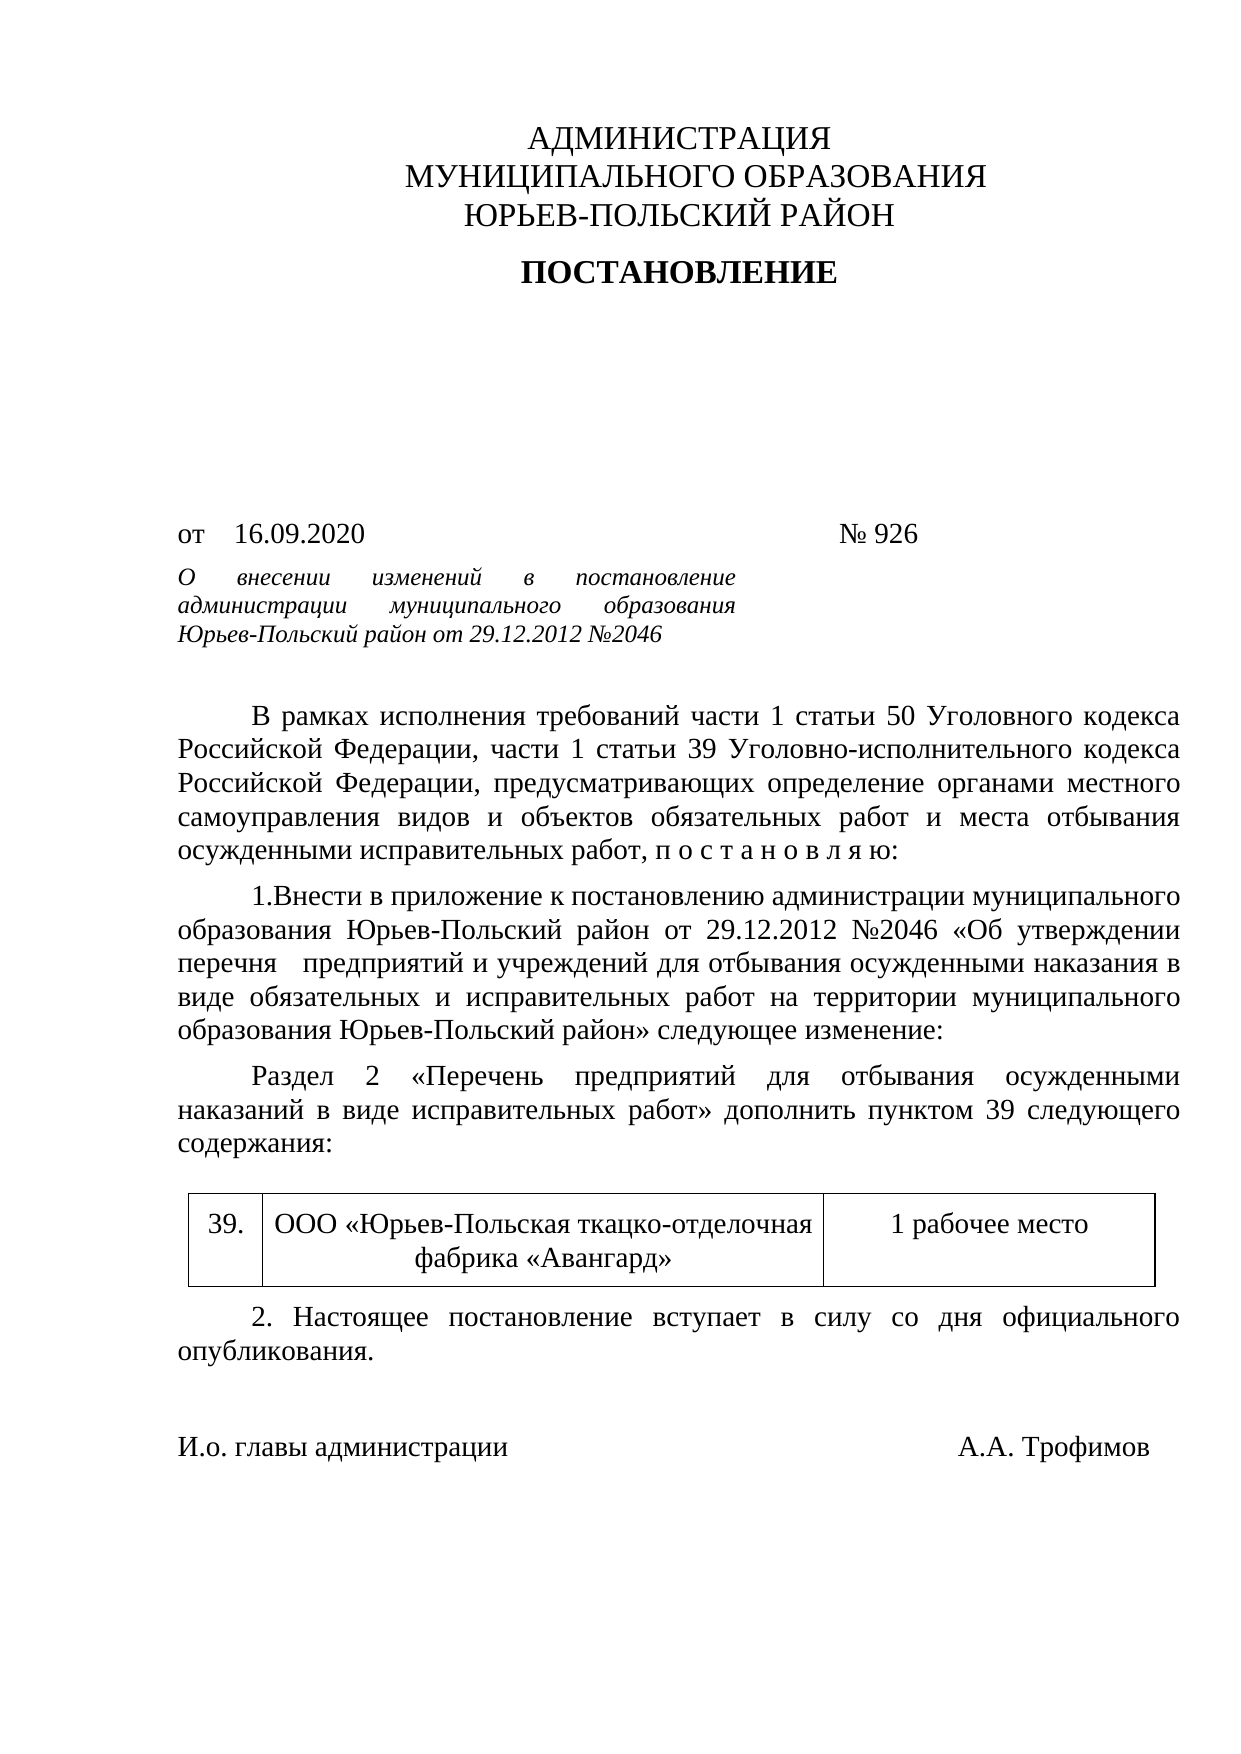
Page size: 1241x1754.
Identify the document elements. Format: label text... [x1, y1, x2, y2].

table_header 1 рабочее место [824, 1194, 1154, 1286]
table_header ООО «Юрьев-Польская ткацко-отделочная фабрика «Авангард» [263, 1194, 823, 1286]
text 2. Настоящее постановление вступает в силу со дня официального опубликования. [177, 1299, 1181, 1366]
text 1.Внести в приложение к постановлению администрации муниципального образования Юрьев-Польский район от 29.12.2012 №2046 «Об утверждении перечня предприятий и учреждений для отбывания осужденными наказания в виде обязательных и исправительных работ на территории муниципального образования Юрьев-Польский район» следующее изменение: [177, 878, 1181, 1046]
text И.о. главы администрации А.А. Трофимов [177, 1429, 1181, 1462]
text МУНИЦИПАЛЬНОГО ОБРАЗОВАНИЯ [177, 156, 1181, 195]
text В рамках исполнения требований части 1 статьи 50 Уголовного кодекса Российской Федерации, части 1 статьи 39 Уголовно-исполнительного кодекса Российской Федерации, предусматривающих определение органами местного самоуправления видов и объектов обязательных работ и места отбывания осужденными исправительных работ, п о с т а н о в л я ю: [177, 698, 1181, 866]
text от 16.09.2020 № 926 [177, 516, 1181, 549]
text ПОСТАНОВЛЕНИЕ [177, 252, 1181, 291]
text АДМИНИСТРАЦИЯ [177, 118, 1181, 156]
text Раздел 2 «Перечень предприятий для отбывания осужденными наказаний в виде исправительных работ» дополнить пунктом 39 следующего содержания: [177, 1058, 1181, 1159]
text О внесении изменений в постановление администрации муниципального образования Юрьев-Польский район от 29.12.2012 №2046 [177, 562, 738, 648]
text ЮРЬЕВ-ПОЛЬСКИЙ РАЙОН [177, 195, 1181, 233]
table_header 39. [189, 1194, 262, 1286]
